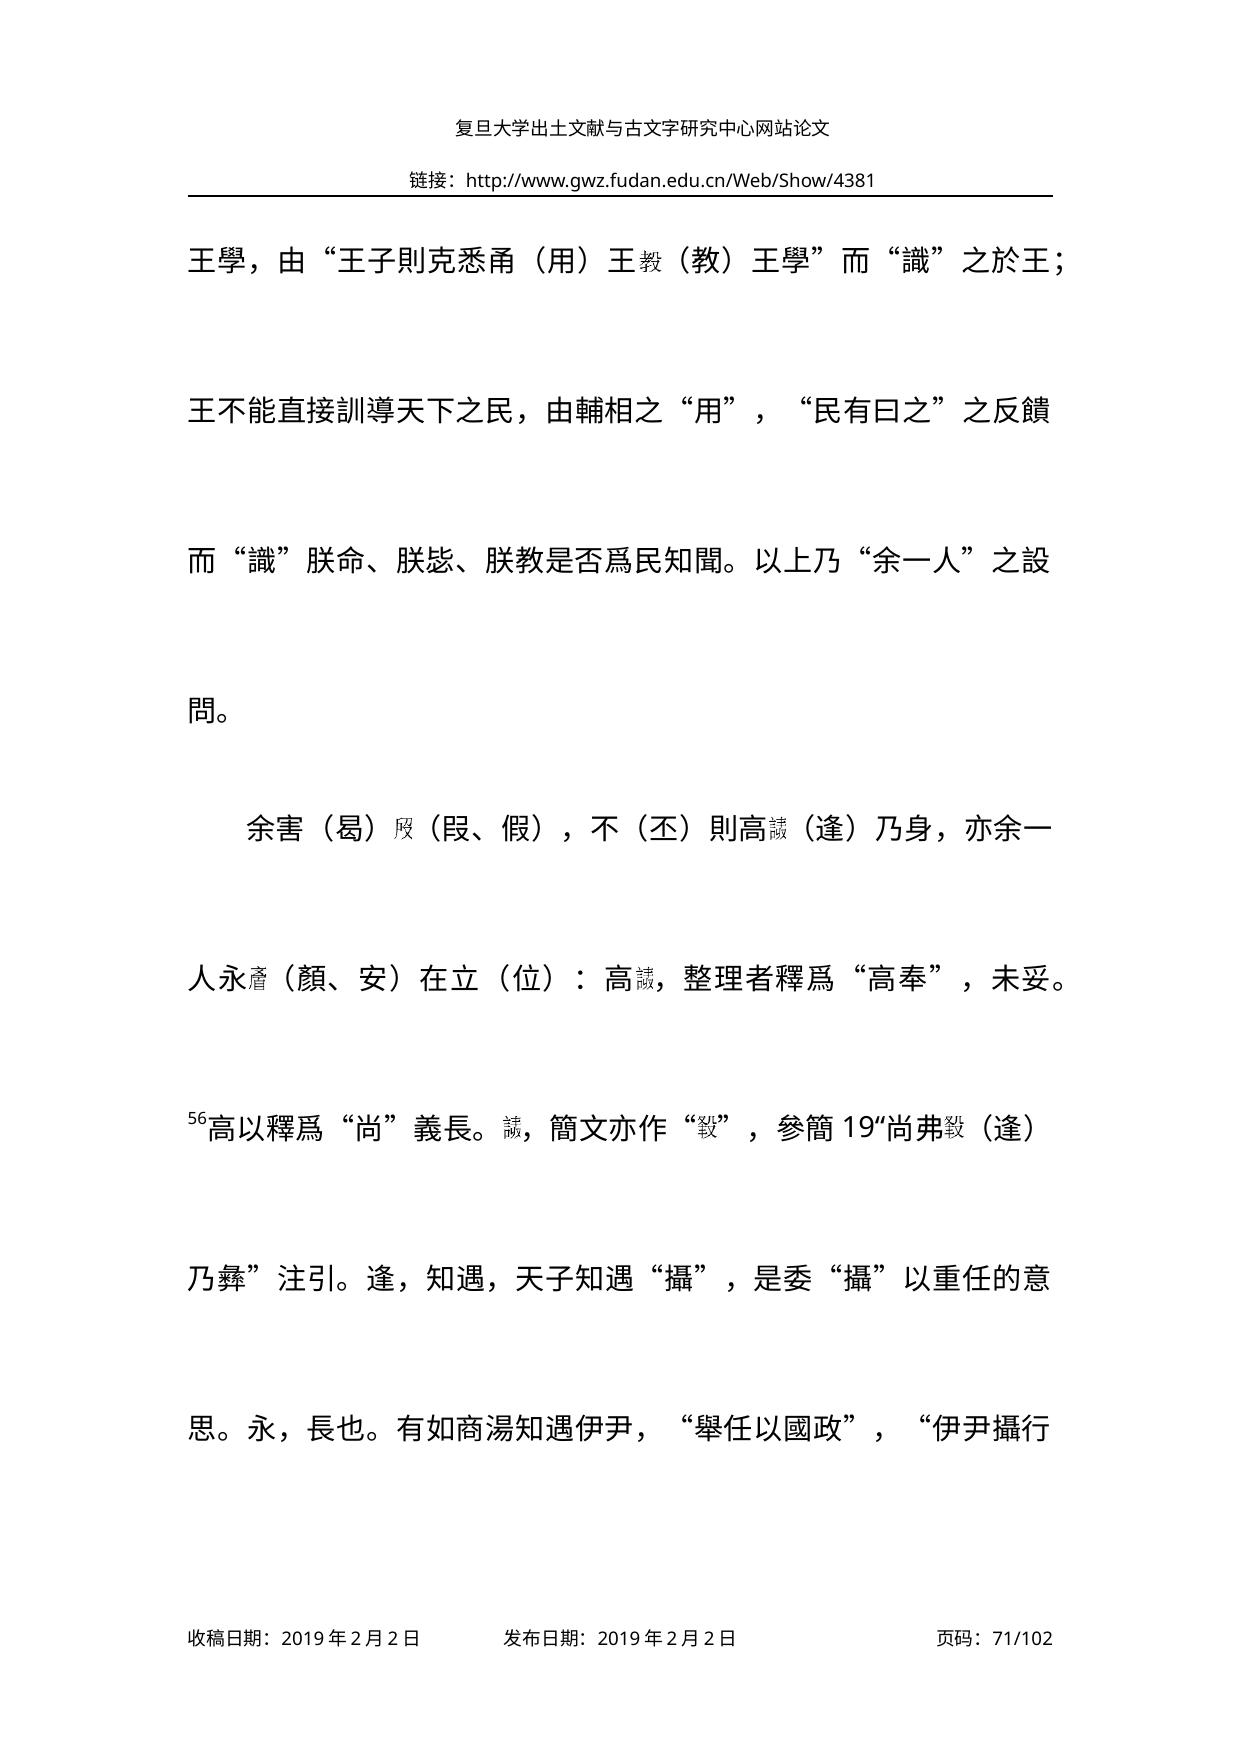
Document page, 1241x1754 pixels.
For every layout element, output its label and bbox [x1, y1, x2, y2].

picture [502, 1116, 521, 1139]
text [187, 222, 1053, 747]
picture [394, 816, 412, 840]
picture [697, 1116, 718, 1139]
picture [635, 966, 653, 990]
picture [248, 966, 267, 990]
picture [768, 816, 786, 840]
picture [638, 250, 662, 272]
picture [944, 1116, 964, 1139]
text [187, 789, 1053, 1464]
